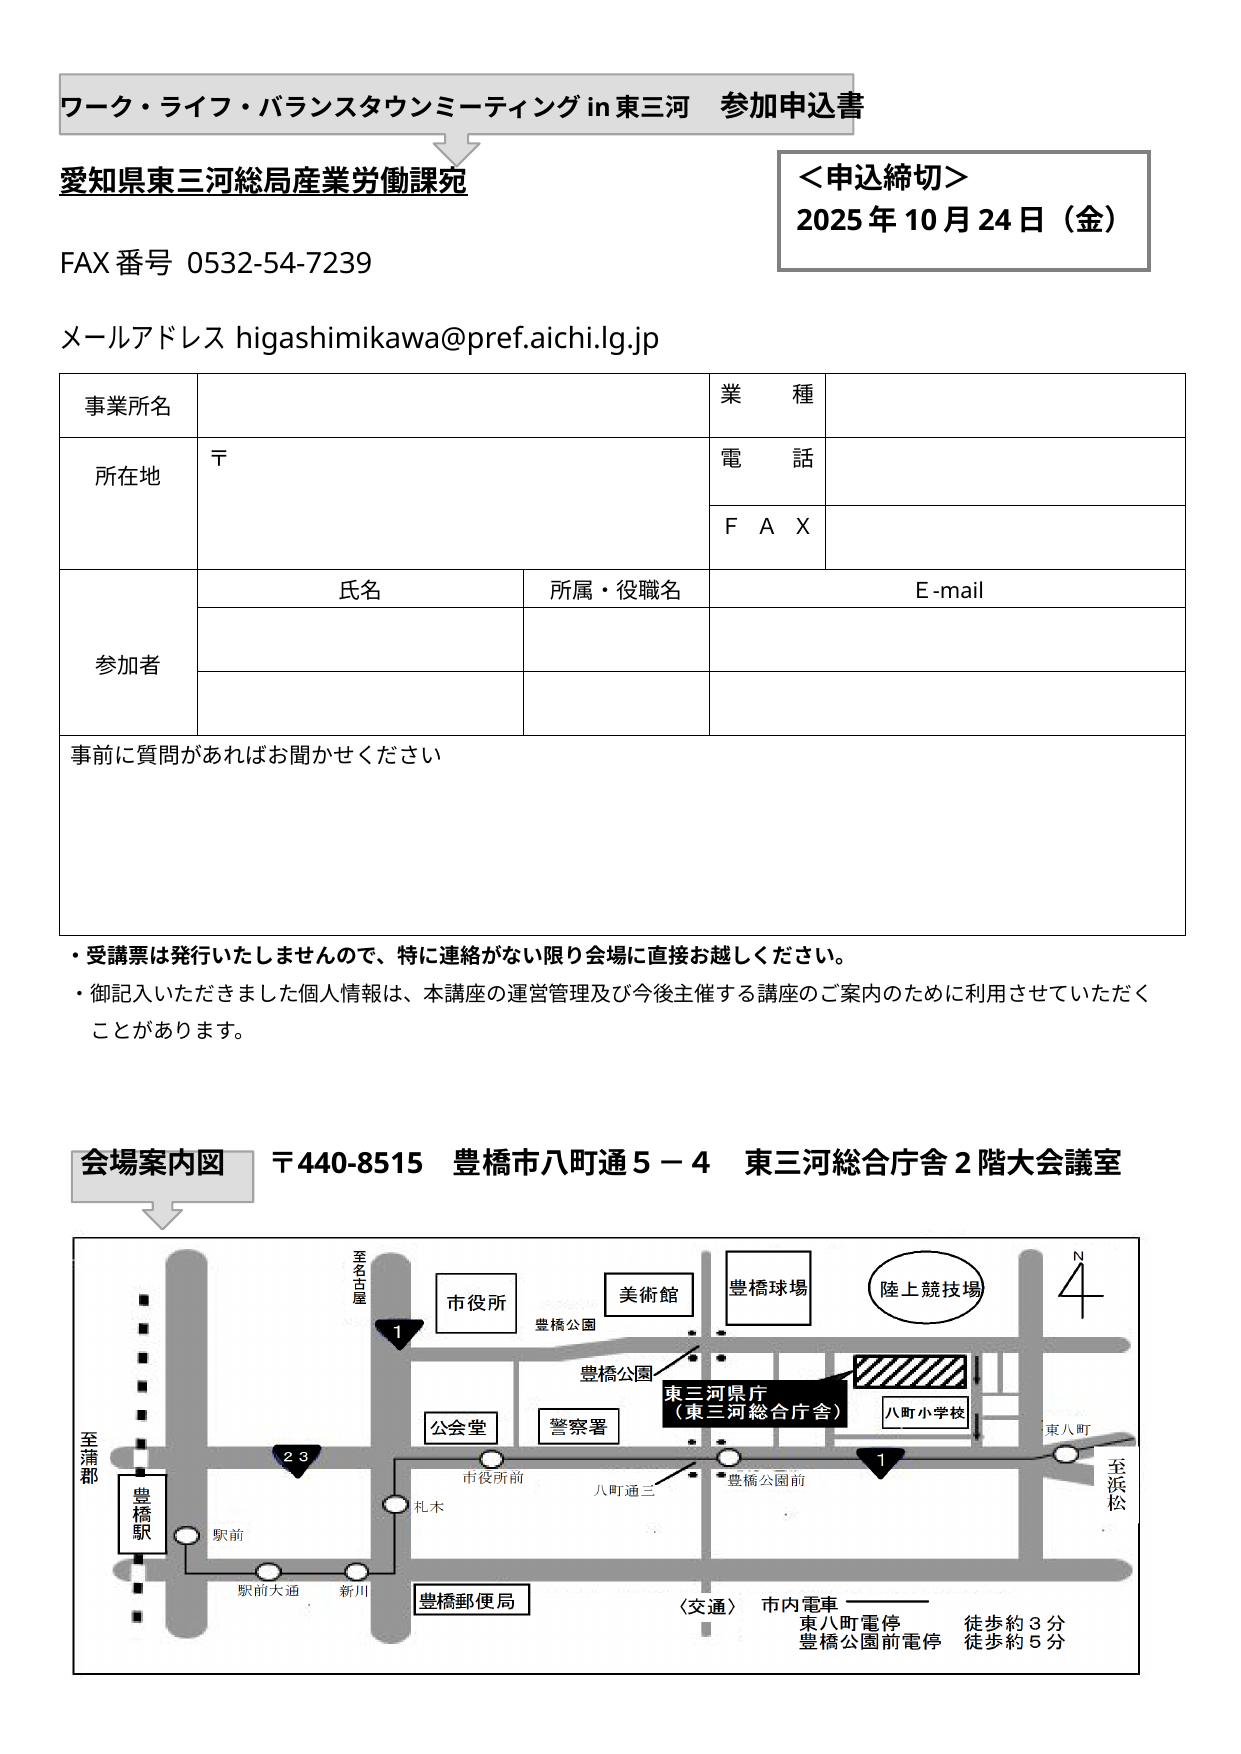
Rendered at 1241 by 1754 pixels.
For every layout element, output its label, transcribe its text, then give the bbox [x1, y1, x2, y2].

text FAX番号 0532-54-7239 [59, 223, 1211, 298]
table_cell [710, 608, 1185, 671]
table_cell [826, 438, 1185, 505]
picture [71, 1230, 1151, 1684]
text ・御記入いただきました個人情報は、本講座の運営管理及び今後主催する講座のご案内のために利用させていただく [59, 973, 1211, 1011]
text メールアドレス higashimikawa@pref.aichi.lg.jp [59, 298, 1211, 373]
table_cell 参加者 [60, 570, 197, 734]
text 愛知県東三河総局産業労働課宛 [59, 142, 1211, 217]
text ことがあります。 [59, 1011, 1211, 1048]
text ・受講票は発行いたしませんので、特に連絡がない限り会場に直接お越しください。 [59, 936, 1211, 973]
table_header 事業所名 [60, 374, 197, 437]
table_cell Ｅ-mail [710, 570, 1185, 607]
table_cell ＦＡＸ [710, 506, 825, 569]
table_header 業種 [710, 374, 825, 437]
table_cell [524, 608, 709, 671]
table_cell [710, 672, 1185, 734]
table_cell 氏名 [198, 570, 523, 607]
table_cell 所属・役職名 [524, 570, 709, 607]
table_cell 電話 [710, 438, 825, 505]
table_cell [826, 506, 1185, 569]
table_cell [524, 672, 709, 734]
table_cell [198, 608, 523, 671]
table_cell 事前に質問があればお聞かせください [60, 736, 1185, 935]
table_header [826, 374, 1185, 437]
table_cell 〒 [198, 438, 709, 569]
table_cell [198, 672, 523, 734]
table_header [198, 374, 709, 437]
table_cell 所在地 [60, 438, 197, 569]
text 会場案内図 〒440-8515 豊橋市八町通５－４ 東三河総合庁舎2階大会議室 [59, 1123, 1211, 1198]
